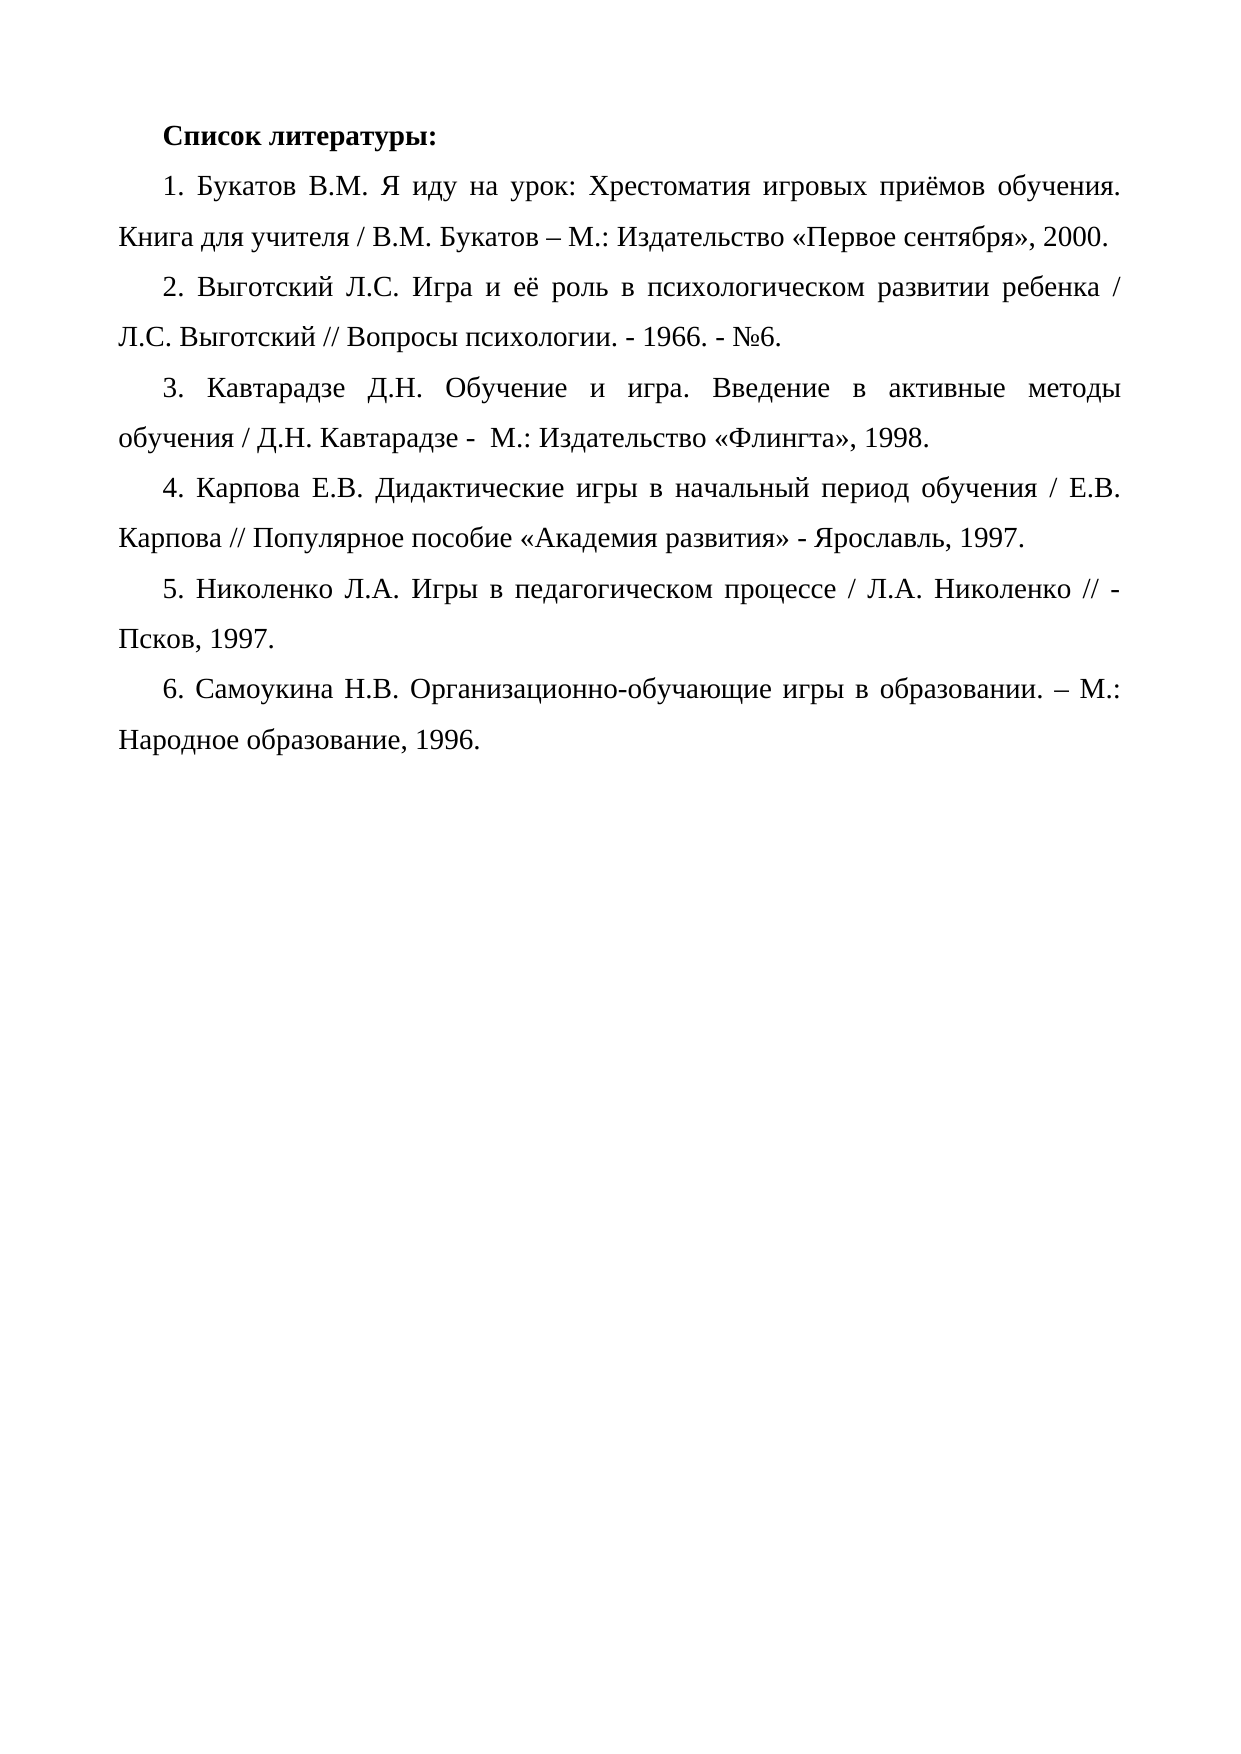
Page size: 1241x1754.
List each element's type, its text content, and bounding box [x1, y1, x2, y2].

text 1. Букатов В.М. Я иду на урок: Хрестоматия игровых приёмов обучения. Книга для учителя / В.М. Букатов – М.: Издательство «Первое сентября», 2000. [118, 168, 1122, 252]
text 3. Кавтарадзе Д.Н. Обучение и игра. Введение в активные методы обучения / Д.Н. Кавтарадзе - М.: Издательство «Флингта», 1998. [118, 370, 1122, 453]
text 5. Николенко Л.А. Игры в педагогическом процессе / Л.А. Николенко // - Псков, 1997. [118, 571, 1122, 655]
text 2. Выготский Л.С. Игра и её роль в психологическом развитии ребенка / Л.С. Выготский // Вопросы психологии. - 1966. - №6. [118, 269, 1122, 353]
text 6. Самоукина Н.В. Организационно-обучающие игры в образовании. – М.: Народное образование, 1996. [118, 672, 1122, 755]
text Список литературы: [118, 118, 1122, 152]
text 4. Карпова Е.В. Дидактические игры в начальный период обучения / Е.В. Карпова // Популярное пособие «Академия развития» - Ярославль, 1997. [118, 470, 1122, 554]
